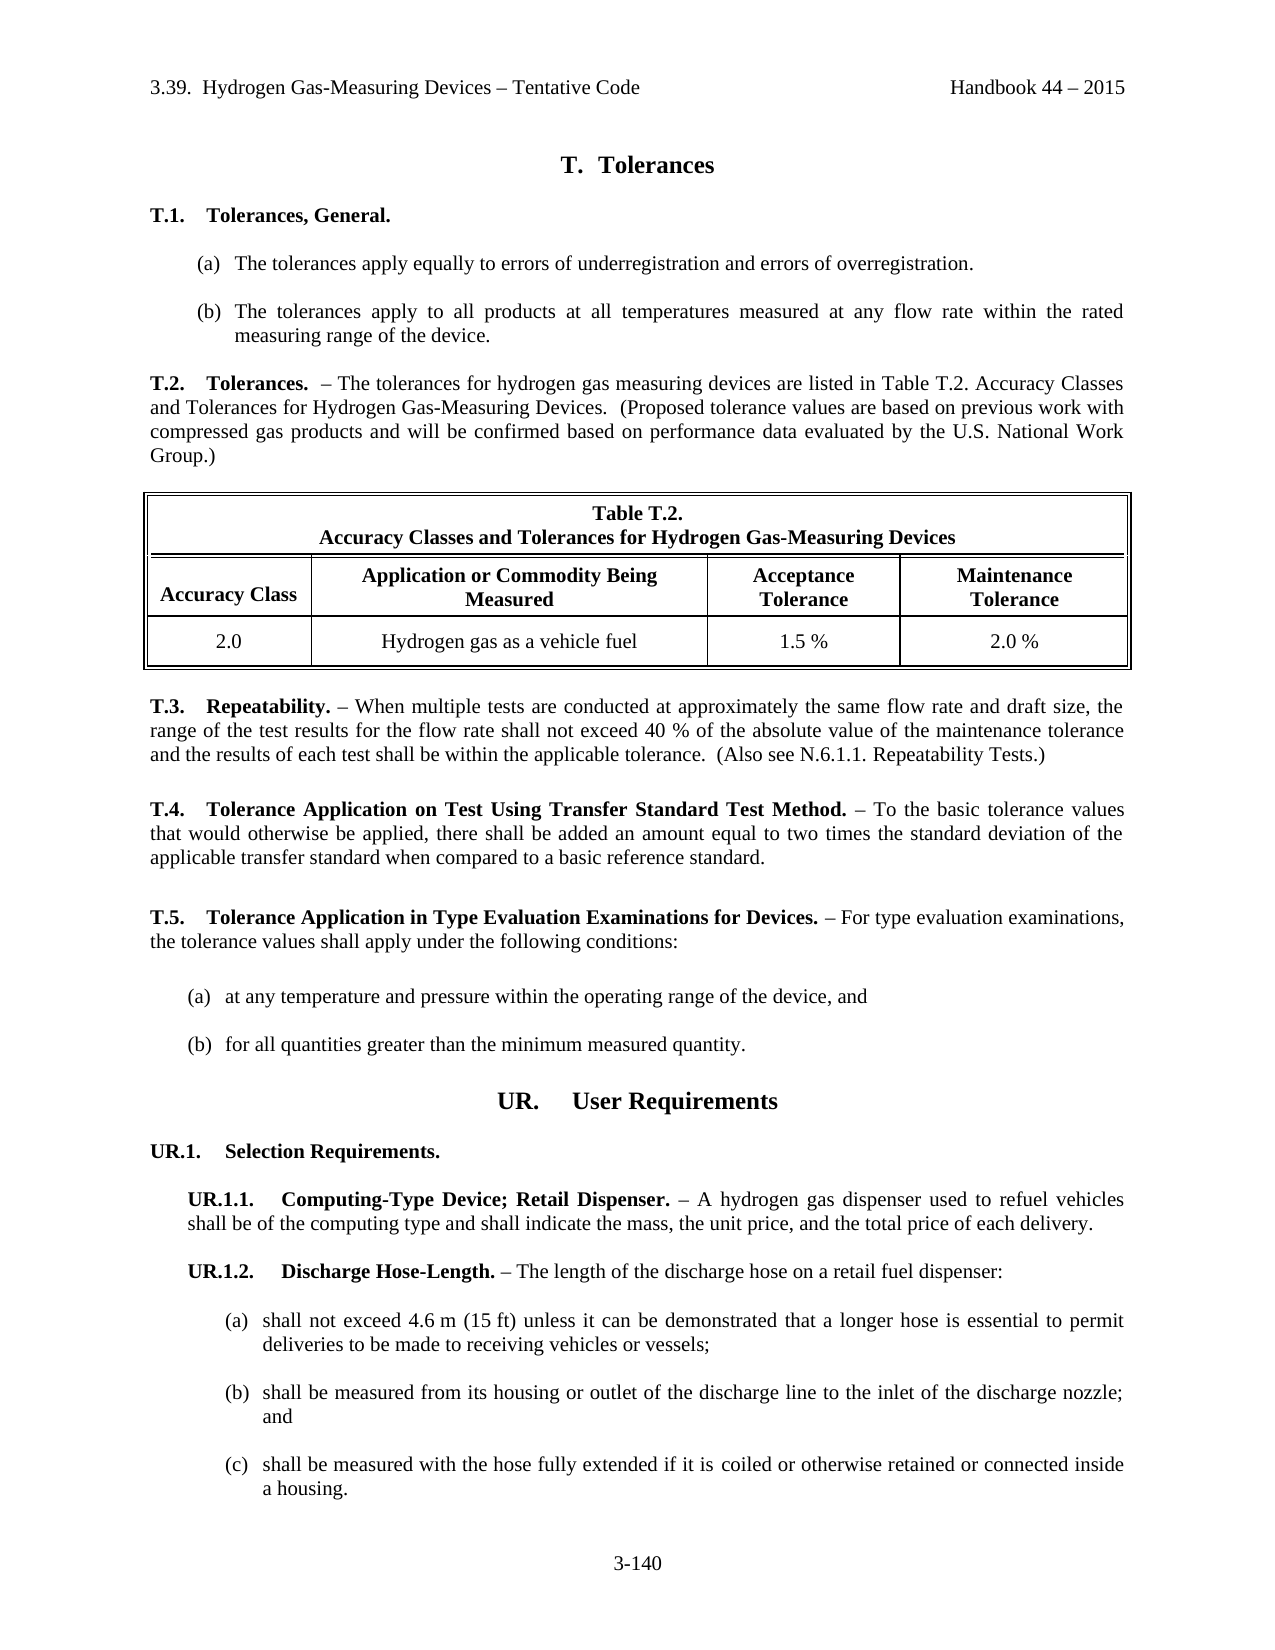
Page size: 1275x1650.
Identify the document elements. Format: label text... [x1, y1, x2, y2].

table_header Table T.2. Accuracy Classes and Tolerances for Hydrogen Gas-Measuring Devices [148, 496, 1127, 553]
text UR.1.2. Discharge Hose-Length. – The length of the discharge hose on a retail fuel dispenser: [187, 1259, 1125, 1283]
subtitle T.1. Tolerances, General. [150, 203, 1125, 227]
subtitle T. Tolerances [150, 150, 1125, 179]
list for all quantities greater than the minimum measured quantity. [187, 1032, 1125, 1056]
table_cell Hydrogen gas as a vehicle fuel [312, 617, 707, 665]
list The tolerances apply equally to errors of underregistration and errors of overregistration. [197, 251, 1125, 275]
text T.3. Repeatability. – When multiple tests are conducted at approximately the same flow rate and draft size, the range of the test results for the flow rate shall not exceed 40 % of the absolute value of the maintenance tolerance and the results of each test shall be within the applicable tolerance. (Also see N.6.1.1. Repeatability Tests.) [150, 694, 1125, 766]
table_cell Maintenance Tolerance [901, 553, 1129, 615]
list at any temperature and pressure within the operating range of the device, and [187, 984, 1125, 1008]
subtitle . User Requirements [150, 1086, 1125, 1115]
text UR.1.1. Computing-Type Device; Retail Dispenser. – A hydrogen gas dispenser used to refuel vehicles shall be of the computing type and shall indicate the mass, the unit price, and the total price of each delivery. [187, 1187, 1125, 1235]
table_cell 2.0 % [901, 617, 1127, 665]
text T.2. Tolerances. – The tolerances for hydrogen gas measuring devices are listed in Table T.2. Accuracy Classes and Tolerances for Hydrogen Gas-Measuring Devices. (Proposed tolerance values are based on previous work with compressed gas products and will be confirmed based on performance data evaluated by the U.S. National Work Group.) [150, 371, 1125, 467]
table_cell Acceptance Tolerance [708, 558, 899, 615]
list The tolerances apply to all products at all temperatures measured at any flow rate within the rated measuring range of the device. [197, 299, 1125, 347]
table_cell Accuracy Class [146, 553, 311, 615]
table_cell 1.5 % [708, 617, 899, 665]
text T.5. Tolerance Application in Type Evaluation Examinations for Devices. – For type evaluation examinations, the tolerance values shall apply under the following conditions: [150, 905, 1125, 953]
list shall be measured with the hose fully extended if it is coiled or otherwise retained or connected inside a housing. [225, 1452, 1125, 1500]
table_cell Application or Commodity Being Measured [312, 558, 707, 615]
list shall be measured from its housing or outlet of the discharge line to the inlet of the discharge nozzle; and [225, 1380, 1125, 1428]
subtitle UR.1. Selection Requirements. [150, 1139, 1125, 1163]
table_cell 2.0 [148, 617, 311, 665]
text T.4. Tolerance Application on Test Using Transfer Standard Test Method. – To the basic tolerance values that would otherwise be applied, there shall be added an amount equal to two times the standard deviation of the applicable transfer standard when compared to a basic reference standard. [150, 797, 1125, 869]
list shall not exceed 4.6 m (15 ft) unless it can be demonstrated that a longer hose is essential to permit deliveries to be made to receiving vehicles or vessels; [225, 1307, 1125, 1356]
